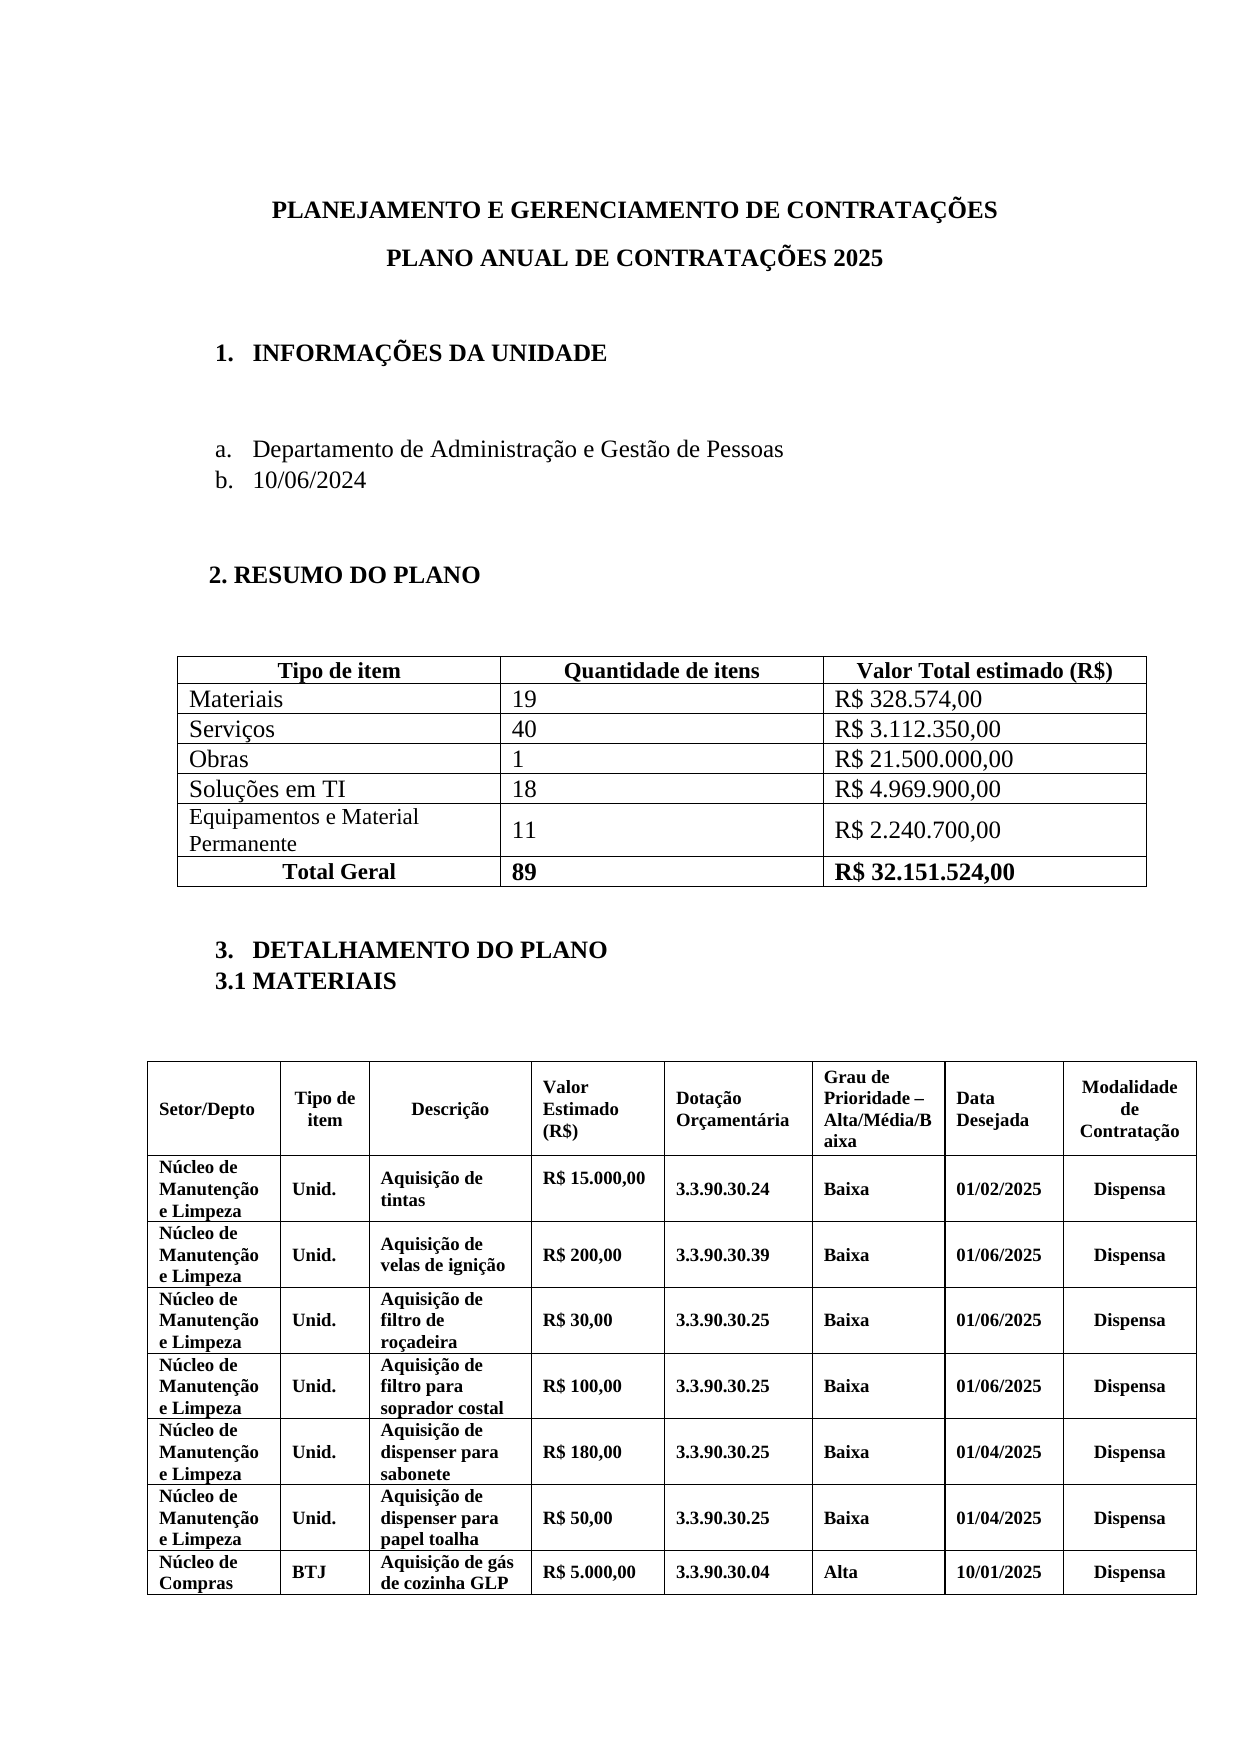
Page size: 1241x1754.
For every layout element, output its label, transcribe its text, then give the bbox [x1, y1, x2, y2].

table_cell Dispensa [1064, 1222, 1196, 1287]
table_cell Materiais [178, 684, 500, 713]
table_cell Equipamentos e Material Permanente [178, 804, 500, 856]
table_cell Dispensa [1064, 1354, 1196, 1418]
table_cell BTJ [281, 1551, 369, 1594]
table_cell R$ 50,00 [532, 1485, 664, 1550]
table_cell Dispensa [1064, 1288, 1196, 1352]
table_cell R$ 5.000,00 [532, 1551, 664, 1594]
table_cell Alta [813, 1551, 944, 1594]
table_cell 18 [501, 774, 823, 802]
table_cell Aquisição de dispenser para sabonete [370, 1419, 531, 1484]
table_cell Núcleo de Manutenção e Limpeza [148, 1156, 280, 1221]
table_cell Núcleo de Compras [148, 1551, 280, 1594]
table_cell R$ 328.574,00 [824, 684, 1146, 713]
list MATERIAIS [215, 966, 1092, 994]
table_cell 01/06/2025 [946, 1288, 1063, 1352]
table_cell 19 [501, 684, 823, 713]
table_header Dotação Orçamentária [665, 1062, 812, 1155]
table_cell Unid. [281, 1156, 369, 1221]
table_cell Aquisição de tintas [370, 1156, 531, 1221]
table_cell Núcleo de Manutenção e Limpeza [148, 1485, 280, 1550]
list DETALHAMENTO DO PLANO [215, 935, 1092, 963]
table_header Setor/Depto [148, 1062, 280, 1155]
table_cell Baixa [813, 1354, 944, 1418]
table_header Valor Total estimado (R$) [824, 657, 1146, 683]
table_cell 3.3.90.30.24 [665, 1156, 812, 1221]
table_cell 3.3.90.30.25 [665, 1485, 812, 1550]
table_cell 01/02/2025 [946, 1156, 1063, 1221]
table_cell 3.3.90.30.25 [665, 1354, 812, 1418]
table_cell Serviços [178, 714, 500, 743]
table_header Descrição [370, 1062, 531, 1155]
table_cell Unid. [281, 1288, 369, 1352]
table_cell Núcleo de Manutenção e Limpeza [148, 1354, 280, 1418]
table_cell Baixa [813, 1419, 944, 1484]
table_cell 01/04/2025 [946, 1485, 1063, 1550]
table_cell Unid. [281, 1354, 369, 1418]
table_cell Obras [178, 744, 500, 773]
text PLANO ANUAL DE CONTRATAÇÕES 2025 [177, 243, 1092, 272]
list 10/06/2024 [215, 465, 1092, 494]
table_cell Dispensa [1064, 1485, 1196, 1550]
table_cell Baixa [813, 1288, 944, 1352]
table_cell Aquisição de filtro para soprador costal [370, 1354, 531, 1418]
table_cell R$ 100,00 [532, 1354, 664, 1418]
table_cell Núcleo de Manutenção e Limpeza [148, 1419, 280, 1484]
table_cell Aquisição de velas de ignição [370, 1222, 531, 1287]
table_cell R$ 3.112.350,00 [824, 714, 1146, 743]
table_cell R$ 15.000,00 [532, 1156, 664, 1221]
table_cell Baixa [813, 1222, 944, 1287]
table_cell Unid. [281, 1222, 369, 1287]
table_header Tipo de item [178, 657, 500, 683]
table_header Tipo de item [281, 1062, 369, 1155]
table_cell 1 [501, 744, 823, 773]
table_header Quantidade de itens [501, 657, 823, 683]
table_cell Unid. [281, 1419, 369, 1484]
table_cell Baixa [813, 1485, 944, 1550]
list Departamento de Administração e Gestão de Pessoas [215, 434, 1092, 463]
table_cell Aquisição de filtro de roçadeira [370, 1288, 531, 1352]
table_header Data Desejada [946, 1062, 1063, 1155]
table_cell R$ 30,00 [532, 1288, 664, 1352]
table_cell 11 [501, 804, 823, 856]
text PLANEJAMENTO E GERENCIAMENTO DE CONTRATAÇÕES [177, 195, 1092, 224]
table_cell 10/01/2025 [946, 1551, 1063, 1594]
table_cell Baixa [813, 1156, 944, 1221]
table_cell R$ 200,00 [532, 1222, 664, 1287]
table_cell 3.3.90.30.25 [665, 1288, 812, 1352]
table_cell Núcleo de Manutenção e Limpeza [148, 1222, 280, 1287]
table_cell Soluções em TI [178, 774, 500, 802]
table_cell R$ 2.240.700,00 [824, 804, 1146, 856]
table_cell Dispensa [1064, 1156, 1196, 1221]
table_cell Dispensa [1064, 1419, 1196, 1484]
table_cell 3.3.90.30.04 [665, 1551, 812, 1594]
table_header Valor Estimado (R$) [532, 1062, 664, 1155]
table_cell 01/06/2025 [946, 1222, 1063, 1287]
table_cell 40 [501, 714, 823, 743]
text 2. RESUMO DO PLANO [177, 560, 1092, 589]
table_cell 89 [501, 857, 823, 886]
table_cell Núcleo de Manutenção e Limpeza [148, 1288, 280, 1352]
table_cell Dispensa [1064, 1551, 1196, 1594]
table_cell 01/04/2025 [946, 1419, 1063, 1484]
table_cell Aquisição de gás de cozinha GLP [370, 1551, 531, 1594]
list INFORMAÇÕES DA UNIDADE [215, 338, 1092, 367]
table_cell R$ 180,00 [532, 1419, 664, 1484]
table_cell 3.3.90.30.25 [665, 1419, 812, 1484]
table_header Grau de Prioridade – Alta/Média/Baixa [813, 1062, 944, 1155]
table_cell R$ 21.500.000,00 [824, 744, 1146, 773]
table_cell Unid. [281, 1485, 369, 1550]
table_cell 3.3.90.30.39 [665, 1222, 812, 1287]
table_cell Aquisição de dispenser para papel toalha [370, 1485, 531, 1550]
table_cell R$ 4.969.900,00 [824, 774, 1146, 802]
table_cell 01/06/2025 [946, 1354, 1063, 1418]
table_header Modalidade de Contratação [1064, 1062, 1196, 1155]
table_cell R$ 32.151.524,00 [824, 857, 1146, 886]
table_cell Total Geral [178, 857, 500, 886]
